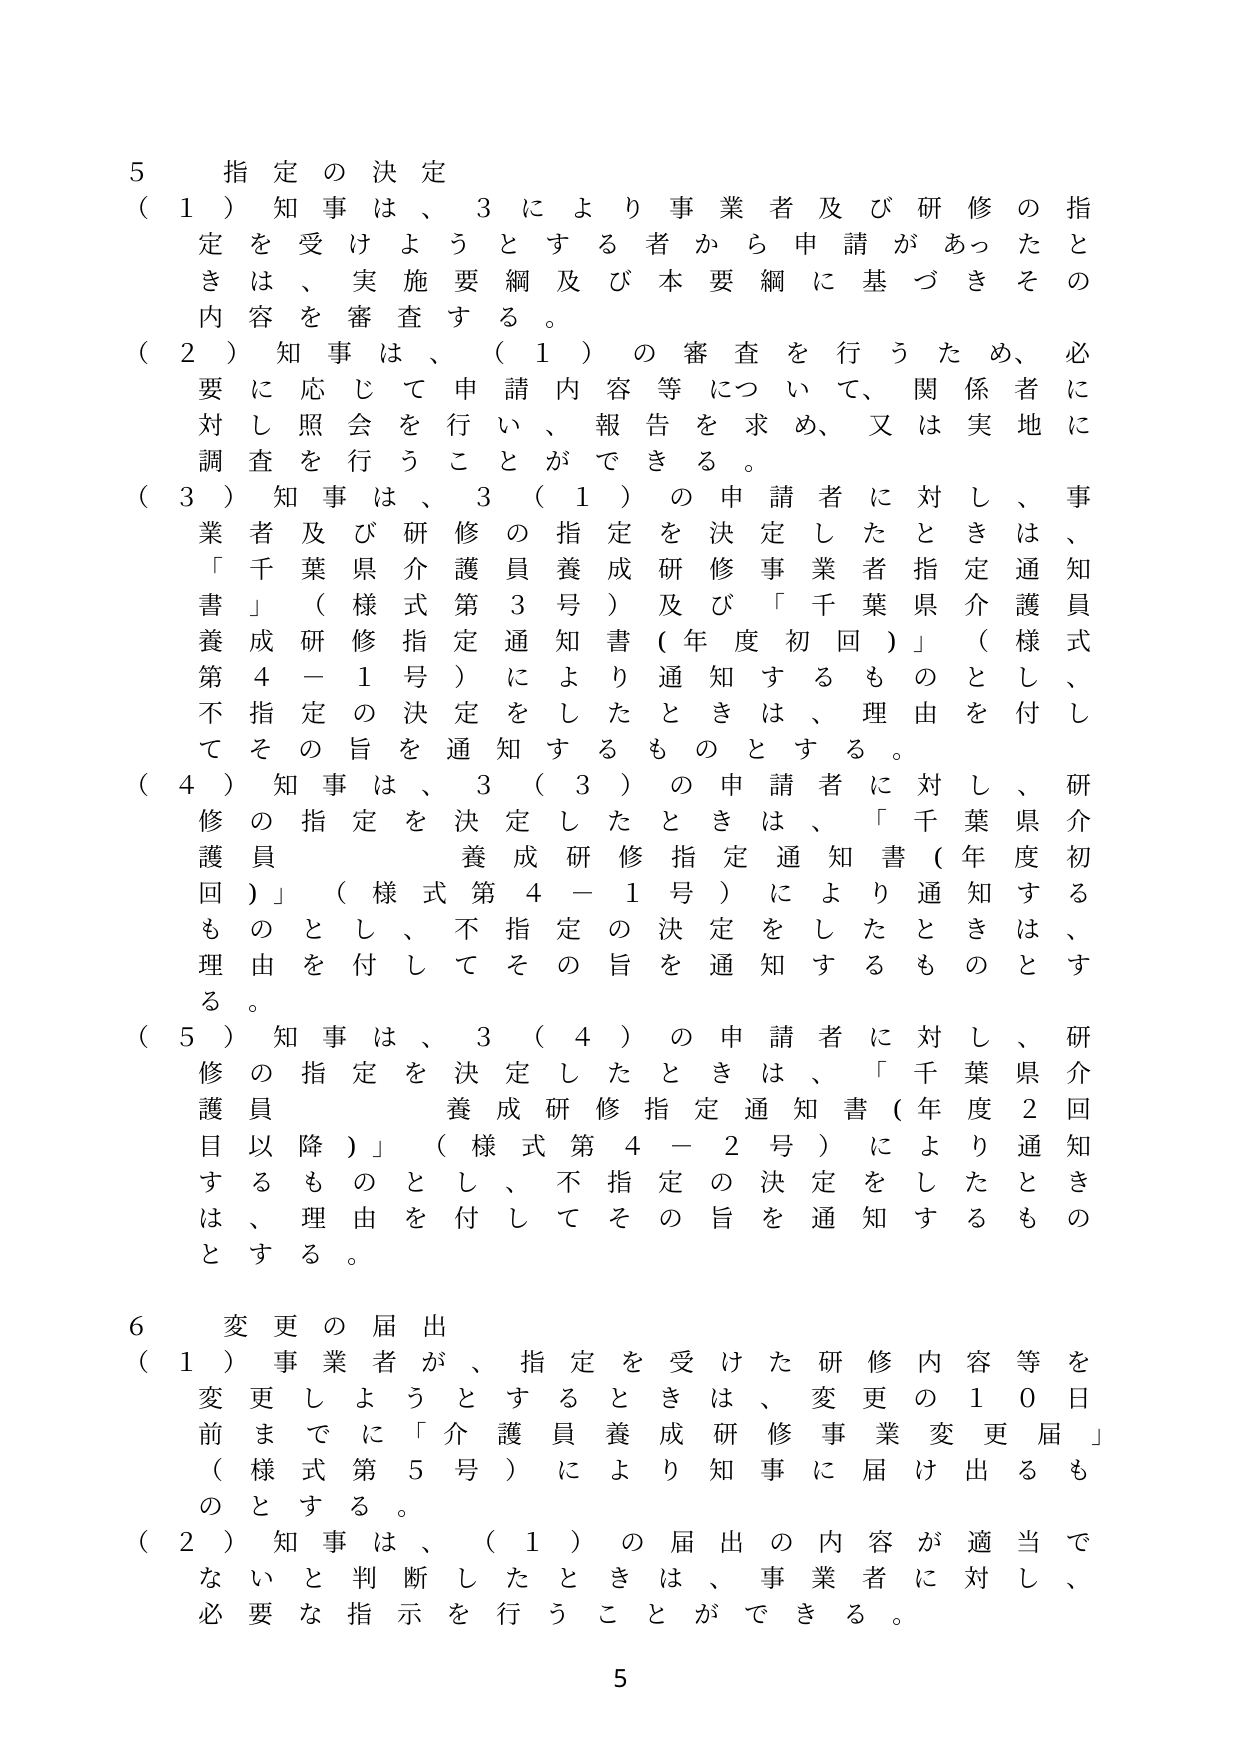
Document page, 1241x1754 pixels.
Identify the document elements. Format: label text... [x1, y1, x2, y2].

text （５）知事は、３（４）の申請者に対し、研修の指定を決定したときは、「千葉県介護員 養成研修指定通知書(年度２回目以降)」（様式第４－２号）により通知するものとし、不指定の決定をしたときは、理由を付してその旨を通知するものとする。 [124, 1018, 1116, 1270]
text （１）知事は、３により事業者及び研修の指定を受けようとする者から申請があったときは、実施要綱及び本要綱に基づきその内容を審査する。 [124, 189, 1116, 333]
text （３）知事は、３（１）の申請者に対し、事業者及び研修の指定を決定したときは、「千葉県介護員養成研修事業者指定通知書」（様式第３号）及び「千葉県介護員養成研修指定通知書(年度初回)」（様式第４－１号）により通知するものとし、不指定の決定をしたときは、理由を付してその旨を通知するものとする。 [124, 477, 1116, 766]
text （１）事業者が、指定を受けた研修内容等を変更しようとするときは、変更の１０日前までに｢介護員養成研修事業変更届｣（様式第５号）により知事に届け出るものとする。 [124, 1342, 1116, 1523]
text （２）知事は、（１）の審査を行うため、必要に応じて申請内容等について、関係者に対し照会を行い、報告を求め、又は実地に調査を行うことができる。 [124, 333, 1116, 477]
text （２）知事は、（１）の届出の内容が適当でないと判断したときは、事業者に対し、必要な指示を行うことができる。 [124, 1523, 1116, 1631]
text ５ 指定の決定 [124, 153, 1116, 189]
text （４）知事は、３（３）の申請者に対し、研修の指定を決定したときは、「千葉県介護員 養成研修指定通知書(年度初回)」（様式第４－１号）により通知するものとし、不指定の決定をしたときは、理由を付してその旨を通知するものとする。 [124, 766, 1116, 1018]
text ６ 変更の届出 [124, 1306, 1116, 1342]
